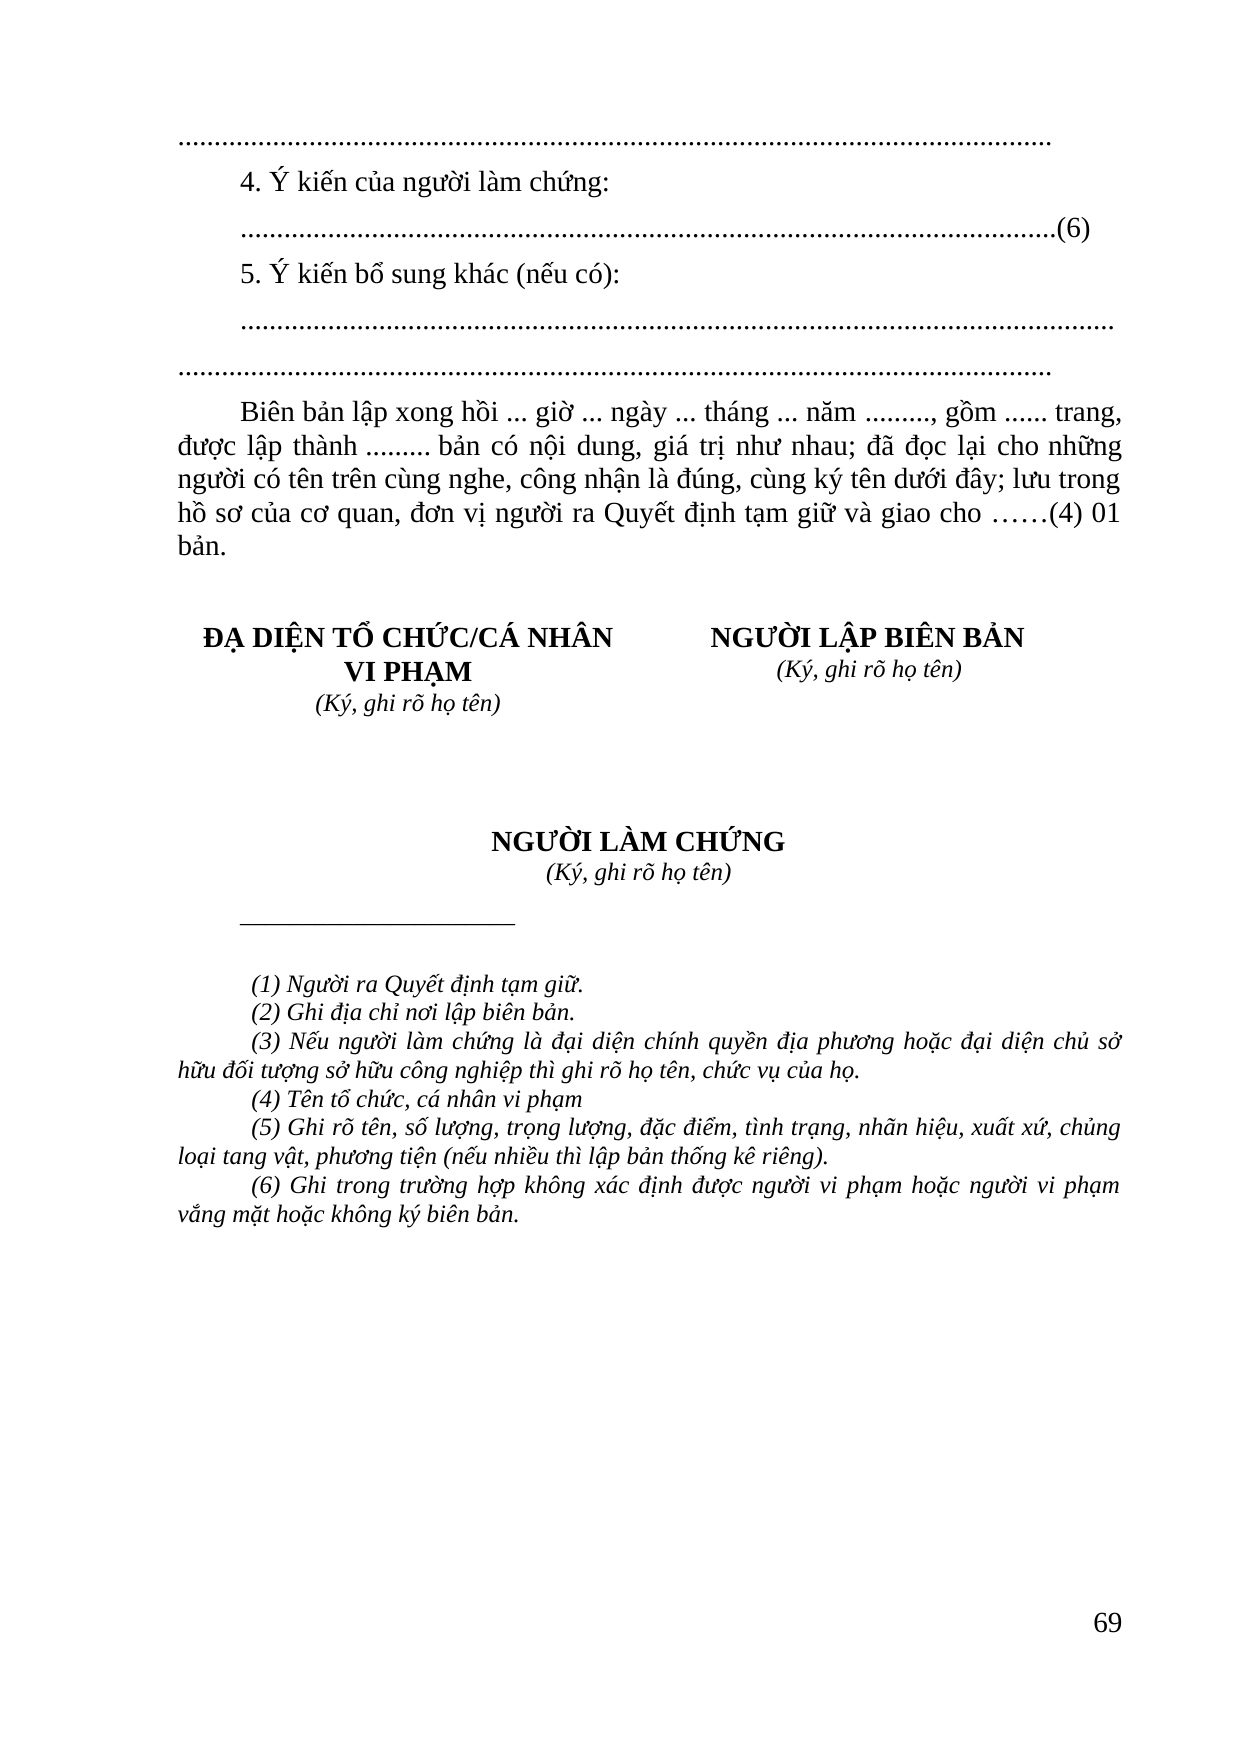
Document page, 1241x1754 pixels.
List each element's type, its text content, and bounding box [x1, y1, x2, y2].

text (5) Ghi rõ tên, số lượng, trọng lượng, đặc điểm, tình trạng, nhãn hiệu, xuất xứ, chủng loại tang vật, phương tiện (nếu nhiều thì lập bản thống kê riêng). [177, 1112, 1122, 1170]
table_header NGƯỜI LẬP BIÊN BẢN (Ký, ghi rõ họ tên) [639, 608, 1100, 811]
table_header ĐẠ DIỆN TỔ CHỨC/CÁ NHÂN VI PHẠM (Ký, ghi rõ họ tên) [177, 608, 638, 811]
text (6) Ghi trong trường hợp không xác định được người vi phạm hoặc người vi phạm vắng mặt hoặc không ký biên bản. [177, 1170, 1122, 1227]
text ........................................................................................................................ [177, 302, 1122, 336]
text Biên bản lập xong hồi ... giờ ... ngày ... tháng ... năm ........., gồm ...... trang, được lập thành ......... bản có nội dung, giá trị như nhau; đã đọc lại cho những người có tên trên cùng nghe, công nhận là đúng, cùng ký tên dưới đây; lưu trong hồ sơ của cơ quan, đơn vị người ra Quyết định tạm giữ và giao cho ……(4) 01 bản. [177, 394, 1122, 562]
table_cell NGƯỜI LÀM CHỨNG (Ký, ghi rõ họ tên) [177, 811, 1100, 886]
text (3) Nếu người làm chứng là đại diện chính quyền địa phương hoặc đại diện chủ sở hữu đối tượng sở hữu công nghiệp thì ghi rõ họ tên, chức vụ của họ. [177, 1026, 1122, 1084]
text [177, 118, 1122, 152]
text (2) Ghi địa chỉ nơi lập biên bản. [177, 997, 1122, 1026]
text 5. Ý kiến bổ sung khác (nếu có): [177, 256, 1122, 290]
text 4. Ý kiến của người làm chứng: [177, 164, 1122, 198]
text (4) Tên tổ chức, cá nhân vi phạm [177, 1084, 1122, 1112]
text ______________________ [177, 899, 1122, 927]
text (1) Người ra Quyết định tạm giữ. [177, 969, 1122, 997]
text ........................................................................................................................ [177, 348, 1122, 382]
text ................................................................................................................(6) [177, 210, 1122, 244]
